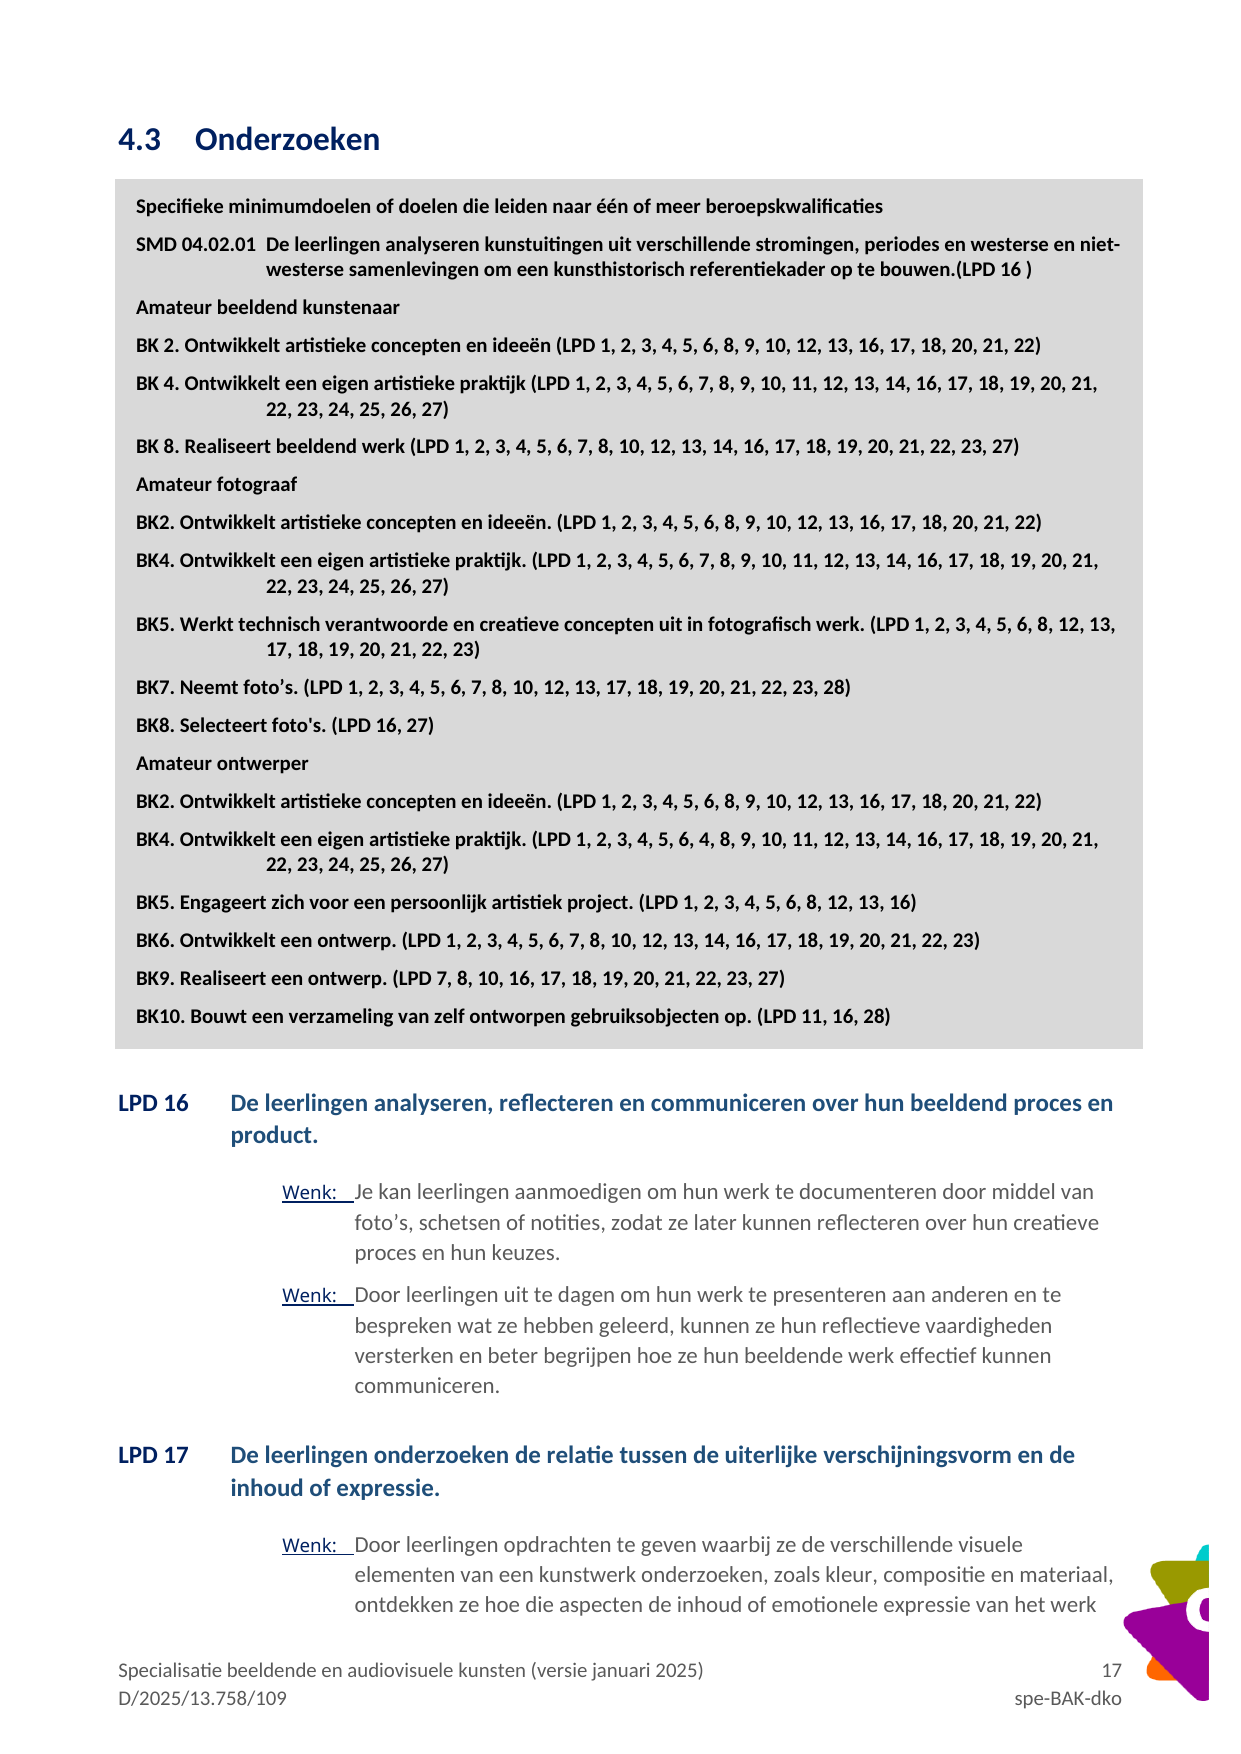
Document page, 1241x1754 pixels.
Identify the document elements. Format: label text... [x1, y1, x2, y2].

text BK7. Neemt foto’s. (LPD 1, 2, 3, 4, 5, 6, 7, 8, 10, 12, 13, 17, 18, 19, 20, 21, 22, 23, 28) [128, 659, 1130, 697]
text BK4. Ontwikkelt een eigen artistieke praktijk. (LPD 1, 2, 3, 4, 5, 6, 7, 8, 9, 10, 11, 12, 13, 14, 16, 17, 18, 19, 20, 21, 22, 23, 24, 25, 26, 27) [128, 533, 1130, 596]
text BK10. Bouwt een verzameling van zelf ontworpen gebruiksobjecten op. (LPD 11, 16, 28) [128, 988, 1130, 1037]
text Amateur ontwerper [128, 735, 1130, 773]
text BK5. Engageert zich voor een persoonlijk artistiek project. (LPD 1, 2, 3, 4, 5, 6, 8, 12, 13, 16) [128, 874, 1130, 912]
text BK2. Ontwikkelt artistieke concepten en ideeën. (LPD 1, 2, 3, 4, 5, 6, 8, 9, 10, 12, 13, 16, 17, 18, 20, 21, 22) [128, 773, 1130, 811]
text BK 2. Ontwikkelt artistieke concepten en ideeën (LPD 1, 2, 3, 4, 5, 6, 8, 9, 10, 12, 13, 16, 17, 18, 20, 21, 22) [128, 318, 1130, 356]
text Je kan leerlingen aanmoedigen om hun werk te documenteren door middel van foto’s, schetsen of notities, zodat ze later kunnen reflecteren over hun creatieve proces en hun keuzes. [337, 1177, 1122, 1266]
text Amateur fotograaf [128, 457, 1130, 495]
text De leerlingen onderzoeken de relatie tussen de uiterlijke verschijningsvorm en de inhoud of expressie. [118, 1439, 1122, 1502]
subtitle Onderzoeken [118, 118, 1122, 159]
text BK8. Selecteert foto's. (LPD 16, 27) [128, 697, 1130, 735]
text BK 8. Realiseert beeldend werk (LPD 1, 2, 3, 4, 5, 6, 7, 8, 10, 12, 13, 14, 16, 17, 18, 19, 20, 21, 22, 23, 27) [128, 419, 1130, 457]
text BK6. Ontwikkelt een ontwerp. (LPD 1, 2, 3, 4, 5, 6, 7, 8, 10, 12, 13, 14, 16, 17, 18, 19, 20, 21, 22, 23) [128, 912, 1130, 950]
text BK2. Ontwikkelt artistieke concepten en ideeën. (LPD 1, 2, 3, 4, 5, 6, 8, 9, 10, 12, 13, 16, 17, 18, 20, 21, 22) [128, 495, 1130, 533]
text Door leerlingen uit te dagen om hun werk te presenteren aan anderen en te bespreken wat ze hebben geleerd, kunnen ze hun reflectieve vaardigheden versterken en beter begrijpen hoe ze hun beeldende werk effectief kunnen communiceren. [337, 1281, 1122, 1399]
text BK 4. Ontwikkelt een eigen artistieke praktijk (LPD 1, 2, 3, 4, 5, 6, 7, 8, 9, 10, 11, 12, 13, 14, 16, 17, 18, 19, 20, 21, 22, 23, 24, 25, 26, 27) [128, 356, 1130, 419]
text De leerlingen analyseren, reflecteren en communiceren over hun beeldend proces en product. [118, 1087, 1122, 1150]
text BK4. Ontwikkelt een eigen artistieke praktijk. (LPD 1, 2, 3, 4, 5, 6, 4, 8, 9, 10, 11, 12, 13, 14, 16, 17, 18, 19, 20, 21, 22, 23, 24, 25, 26, 27) [128, 811, 1130, 874]
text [337, 1530, 1122, 1618]
text BK9. Realiseert een ontwerp. (LPD 7, 8, 10, 16, 17, 18, 19, 20, 21, 22, 23, 27) [128, 950, 1130, 988]
text BK5. Werkt technisch verantwoorde en creatieve concepten uit in fotografisch werk. (LPD 1, 2, 3, 4, 5, 6, 8, 12, 13, 17, 18, 19, 20, 21, 22, 23) [128, 596, 1130, 659]
picture [1122, 1539, 1211, 1705]
text Specifieke minimumdoelen of doelen die leiden naar één of meer beroepskwalificaties [128, 191, 1130, 217]
text SMD 04.02.01 De leerlingen analyseren kunstuitingen uit verschillende stromingen, periodes en westerse en niet-westerse samenlevingen om een kunsthistorisch referentiekader op te bouwen.(LPD 16 ) [128, 217, 1130, 280]
text Amateur beeldend kunstenaar [128, 280, 1130, 318]
